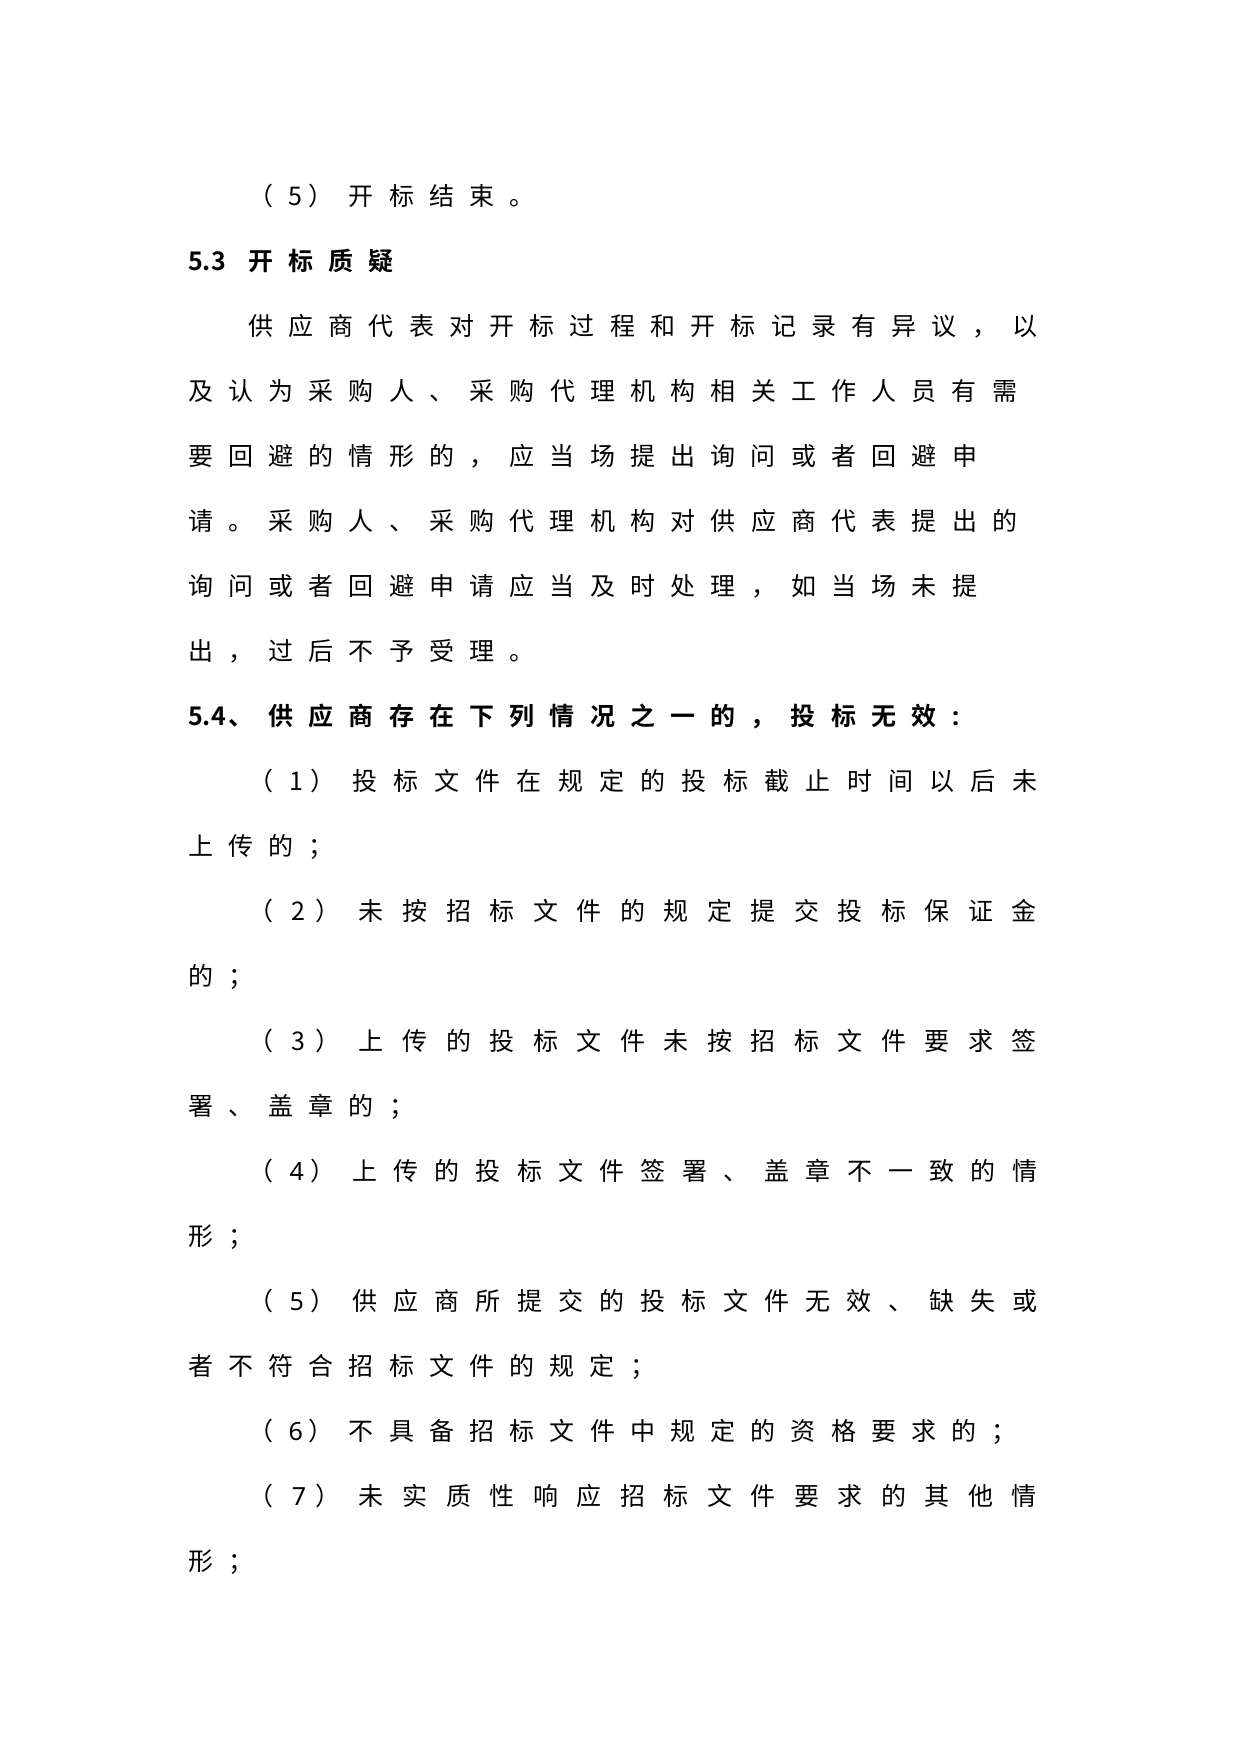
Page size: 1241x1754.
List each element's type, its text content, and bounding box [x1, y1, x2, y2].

text 5.3 开标质疑 [188, 227, 1052, 292]
text （3）上传的投标文件未按招标文件要求签署、盖章的； [188, 1007, 1052, 1137]
text （1）投标文件在规定的投标截止时间以后未上传的； [188, 747, 1052, 877]
text （2）未按招标文件的规定提交投标保证金的； [188, 877, 1052, 1007]
text （4）上传的投标文件签署、盖章不一致的情形； [188, 1137, 1052, 1267]
text （5）开标结束。 [188, 162, 1052, 227]
text （5）供应商所提交的投标文件无效、缺失或者不符合招标文件的规定； [188, 1267, 1052, 1397]
text （6）不具备招标文件中规定的资格要求的； [188, 1397, 1052, 1462]
text 供应商代表对开标过程和开标记录有异议，以及认为采购人、采购代理机构相关工作人员有需要回避的情形的，应当场提出询问或者回避申请。采购人、采购代理机构对供应商代表提出的询问或者回避申请应当及时处理，如当场未提出，过后不予受理。 [188, 292, 1052, 682]
text （7）未实质性响应招标文件要求的其他情形； [188, 1462, 1052, 1592]
text 5.4、供应商存在下列情况之一的，投标无效: [188, 682, 1052, 747]
